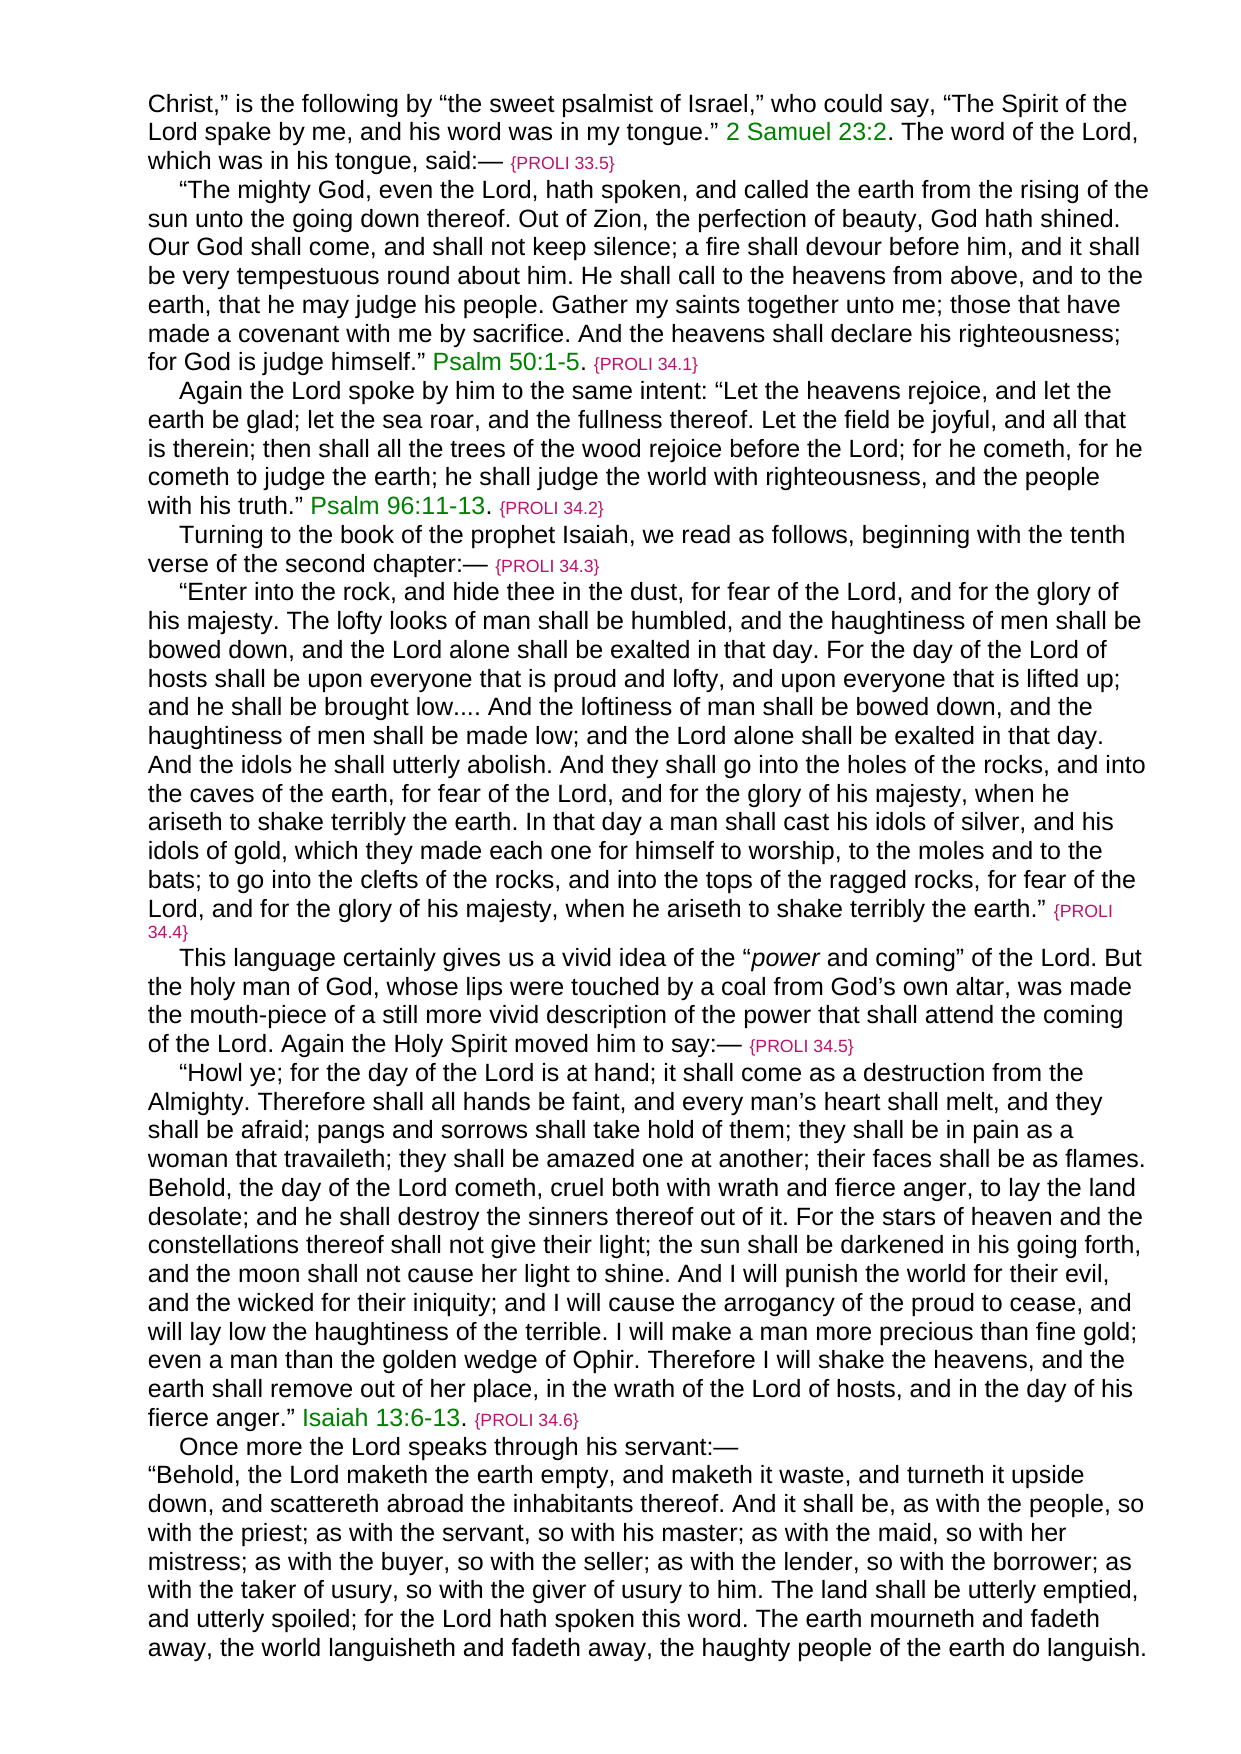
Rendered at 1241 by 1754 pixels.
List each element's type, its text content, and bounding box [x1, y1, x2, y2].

text This language certainly gives us a vivid idea of the “power and coming” of the Lord. But the holy man of God, whose lips were touched by a coal from God’s own altar, was made the mouth-piece of a still more vivid description of the power that shall attend the coming of the Lord. Again the Holy Spirit moved him to say:— {PROLI 34.5} [148, 943, 1152, 1058]
text Turning to the book of the prophet Isaiah, we read as follows, beginning with the tenth verse of the second chapter:— {PROLI 34.3} [148, 520, 1152, 577]
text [148, 88, 1152, 175]
text Again the Lord spoke by him to the same intent: “Let the heavens rejoice, and let the earth be glad; let the sea roar, and the fullness thereof. Let the field be joyful, and all that is therein; then shall all the trees of the wood rejoice before the Lord; for he cometh, for he cometh to judge the earth; he shall judge the world with righteousness, and the people with his truth.” Psalm 96:11-13. {PROLI 34.2} [148, 376, 1152, 520]
text “Enter into the rock, and hide thee in the dust, for fear of the Lord, and for the glory of his majesty. The lofty looks of man shall be humbled, and the haughtiness of men shall be bowed down, and the Lord alone shall be exalted in that day. For the day of the Lord of hosts shall be upon everyone that is proud and lofty, and upon everyone that is lifted up; and he shall be brought low.... And the loftiness of man shall be bowed down, and the haughtiness of men shall be made low; and the Lord alone shall be exalted in that day. And the idols he shall utterly abolish. And they shall go into the holes of the rocks, and into the caves of the earth, for fear of the Lord, and for the glory of his majesty, when he ariseth to shake terribly the earth. In that day a man shall cast his idols of silver, and his idols of gold, which they made each one for himself to worship, to the moles and to the bats; to go into the clefts of the rocks, and into the tops of the ragged rocks, for fear of the Lord, and for the glory of his majesty, when he ariseth to shake terribly the earth.” {PROLI 34.4} [148, 577, 1152, 943]
text “Howl ye; for the day of the Lord is at hand; it shall come as a destruction from the Almighty. Therefore shall all hands be faint, and every man’s heart shall melt, and they shall be afraid; pangs and sorrows shall take hold of them; they shall be in pain as a woman that travaileth; they shall be amazed one at another; their faces shall be as flames. Behold, the day of the Lord cometh, cruel both with wrath and fierce anger, to lay the land desolate; and he shall destroy the sinners thereof out of it. For the stars of heaven and the constellations thereof shall not give their light; the sun shall be darkened in his going forth, and the moon shall not cause her light to shine. And I will punish the world for their evil, and the wicked for their iniquity; and I will cause the arrogancy of the proud to cease, and will lay low the haughtiness of the terrible. I will make a man more precious than fine gold; even a man than the golden wedge of Ophir. Therefore I will shake the heavens, and the earth shall remove out of her place, in the wrath of the Lord of hosts, and in the day of his fierce anger.” Isaiah 13:6-13. {PROLI 34.6} [148, 1058, 1152, 1431]
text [148, 1431, 1152, 1661]
text “The mighty God, even the Lord, hath spoken, and called the earth from the rising of the sun unto the going down thereof. Out of Zion, the perfection of beauty, God hath shined. Our God shall come, and shall not keep silence; a fire shall devour before him, and it shall be very tempestuous round about him. He shall call to the heavens from above, and to the earth, that he may judge his people. Gather my saints together unto me; those that have made a covenant with me by sacrifice. And the heavens shall declare his righteousness; for God is judge himself.” Psalm 50:1-5. {PROLI 34.1} [148, 175, 1152, 376]
